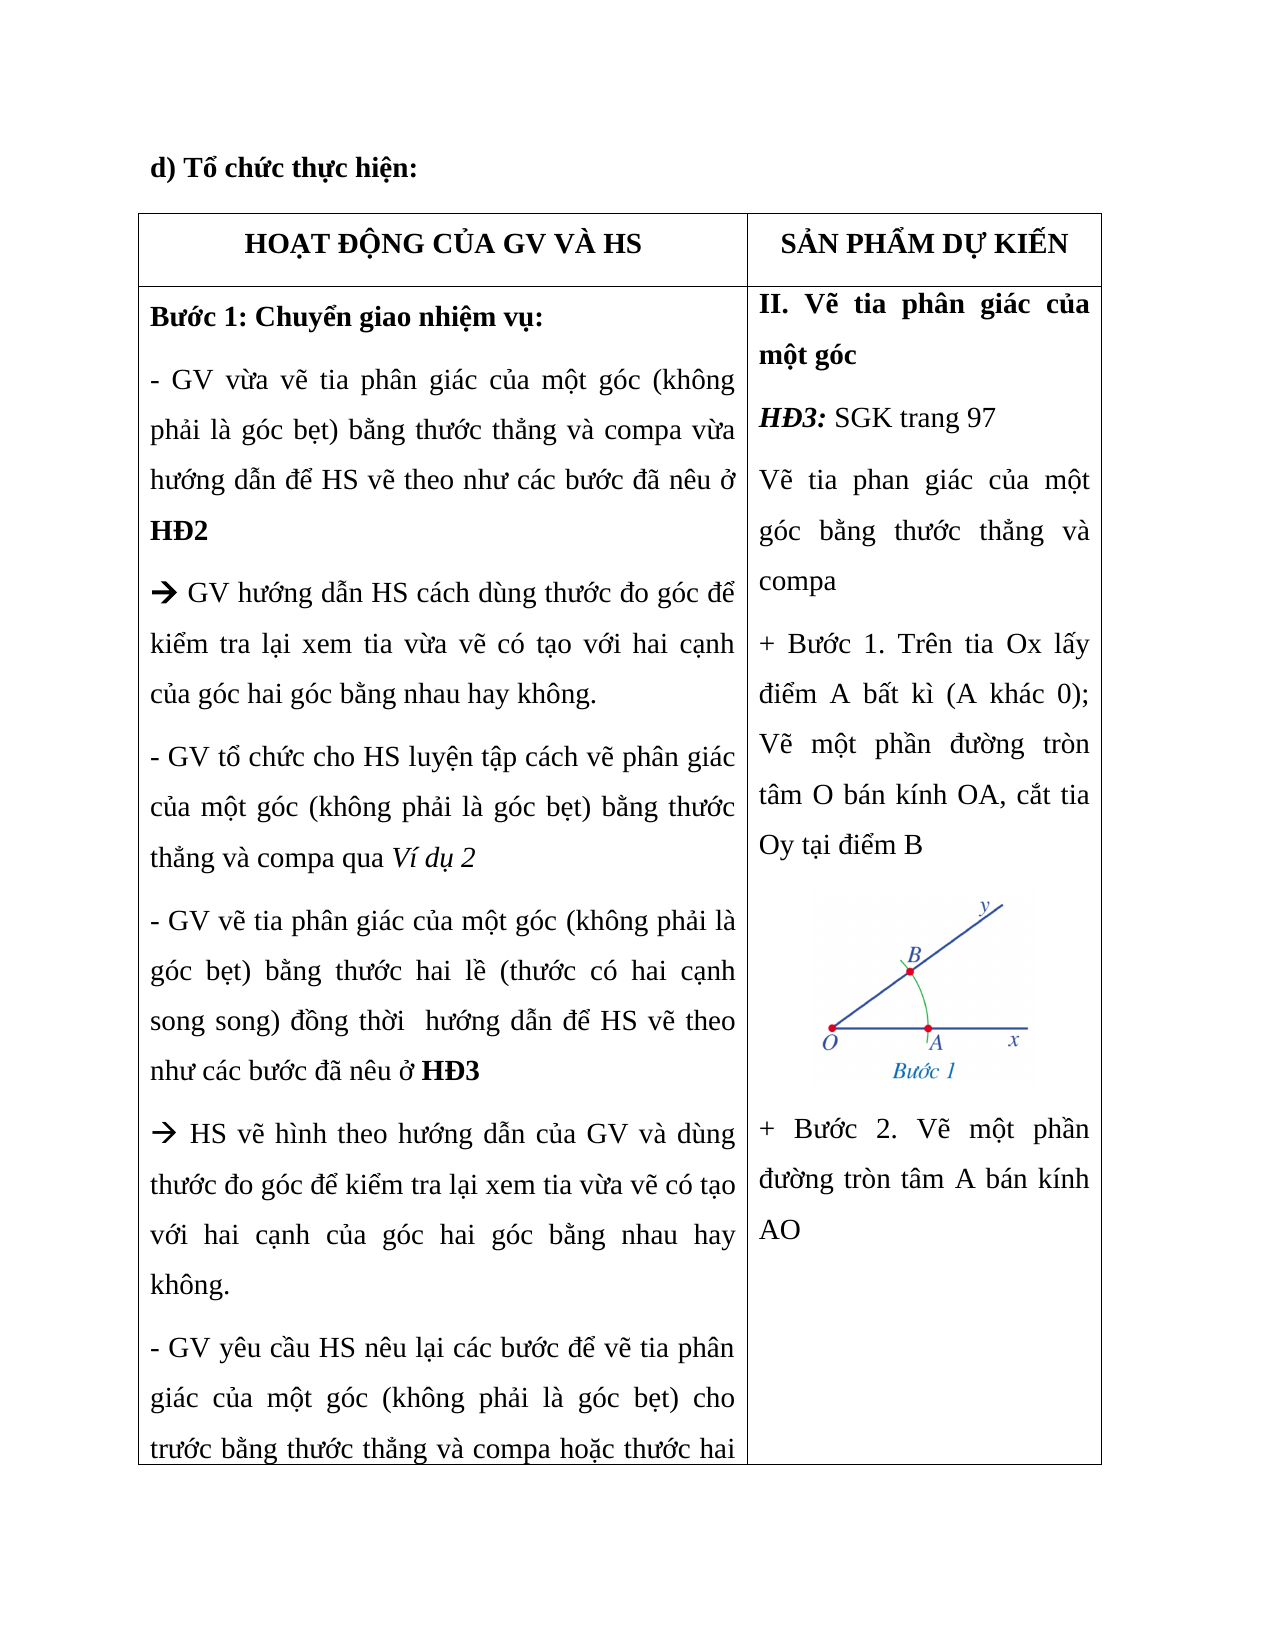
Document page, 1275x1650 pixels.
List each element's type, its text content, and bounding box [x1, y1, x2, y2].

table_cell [748, 287, 1101, 1464]
table_header SẢN PHẨM DỰ KIẾN [748, 214, 1101, 286]
text d) Tổ chức thực hiện: [150, 150, 1125, 183]
table_header HOẠT ĐỘNG CỦA GV VÀ HS [139, 214, 747, 286]
picture [812, 890, 1037, 1086]
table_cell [139, 287, 747, 1464]
